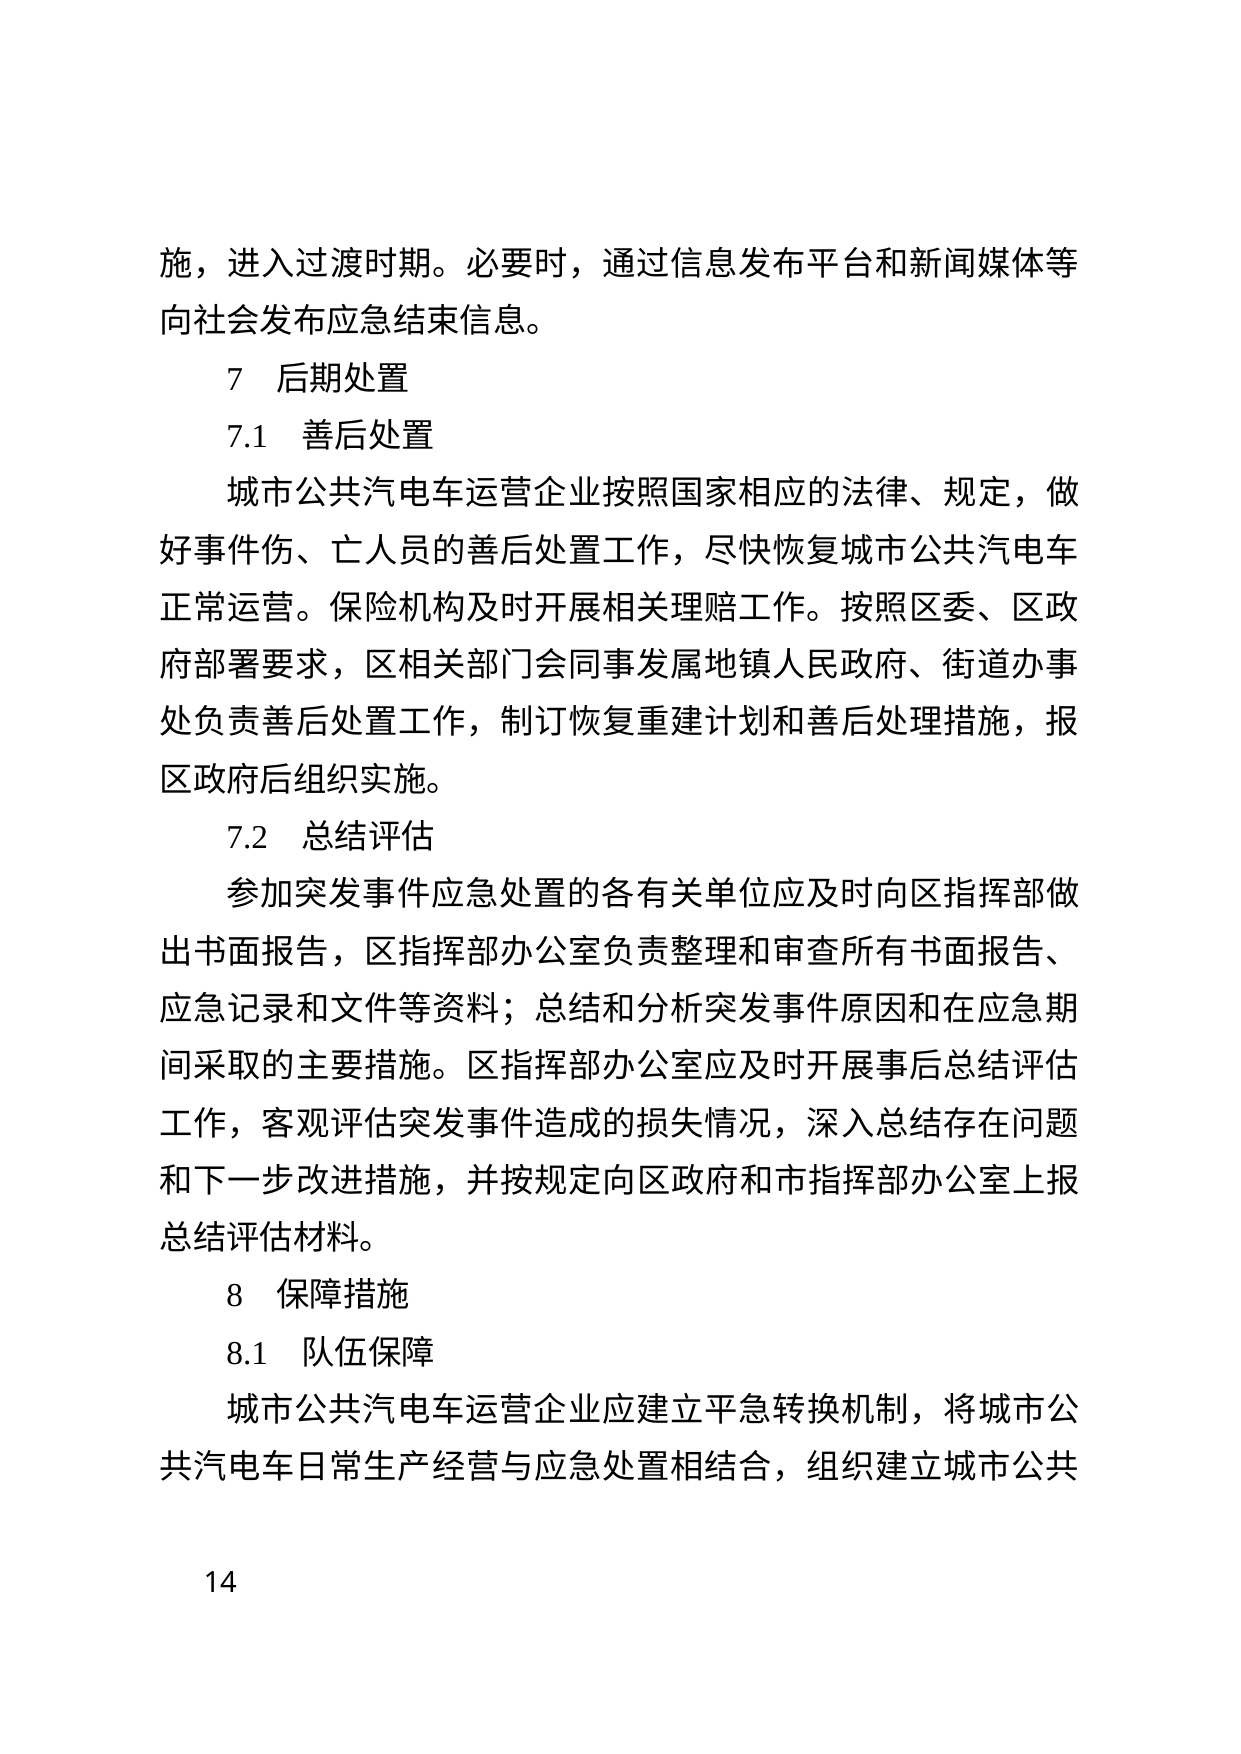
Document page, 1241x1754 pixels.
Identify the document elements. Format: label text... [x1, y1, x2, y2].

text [159, 1376, 1081, 1490]
subtitle 8.1 队伍保障 [159, 1318, 1081, 1376]
text 7.2 总结评估 [159, 803, 1081, 860]
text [159, 230, 1081, 344]
text 城市公共汽电车运营企业按照国家相应的法律、规定，做好事件伤、亡人员的善后处置工作，尽快恢复城市公共汽电车正常运营。保险机构及时开展相关理赔工作。按照区委、区政府部署要求，区相关部门会同事发属地镇人民政府、街道办事处负责善后处置工作，制订恢复重建计划和善后处理措施，报区政府后组织实施。 [159, 459, 1081, 803]
subtitle 8 保障措施 [159, 1261, 1081, 1318]
subtitle 7.1 善后处置 [159, 402, 1081, 459]
text 参加突发事件应急处置的各有关单位应及时向区指挥部做出书面报告，区指挥部办公室负责整理和审查所有书面报告、应急记录和文件等资料；总结和分析突发事件原因和在应急期间采取的主要措施。区指挥部办公室应及时开展事后总结评估工作，客观评估突发事件造成的损失情况，深入总结存在问题和下一步改进措施，并按规定向区政府和市指挥部办公室上报总结评估材料。 [159, 860, 1081, 1261]
subtitle 7 后期处置 [159, 344, 1081, 402]
